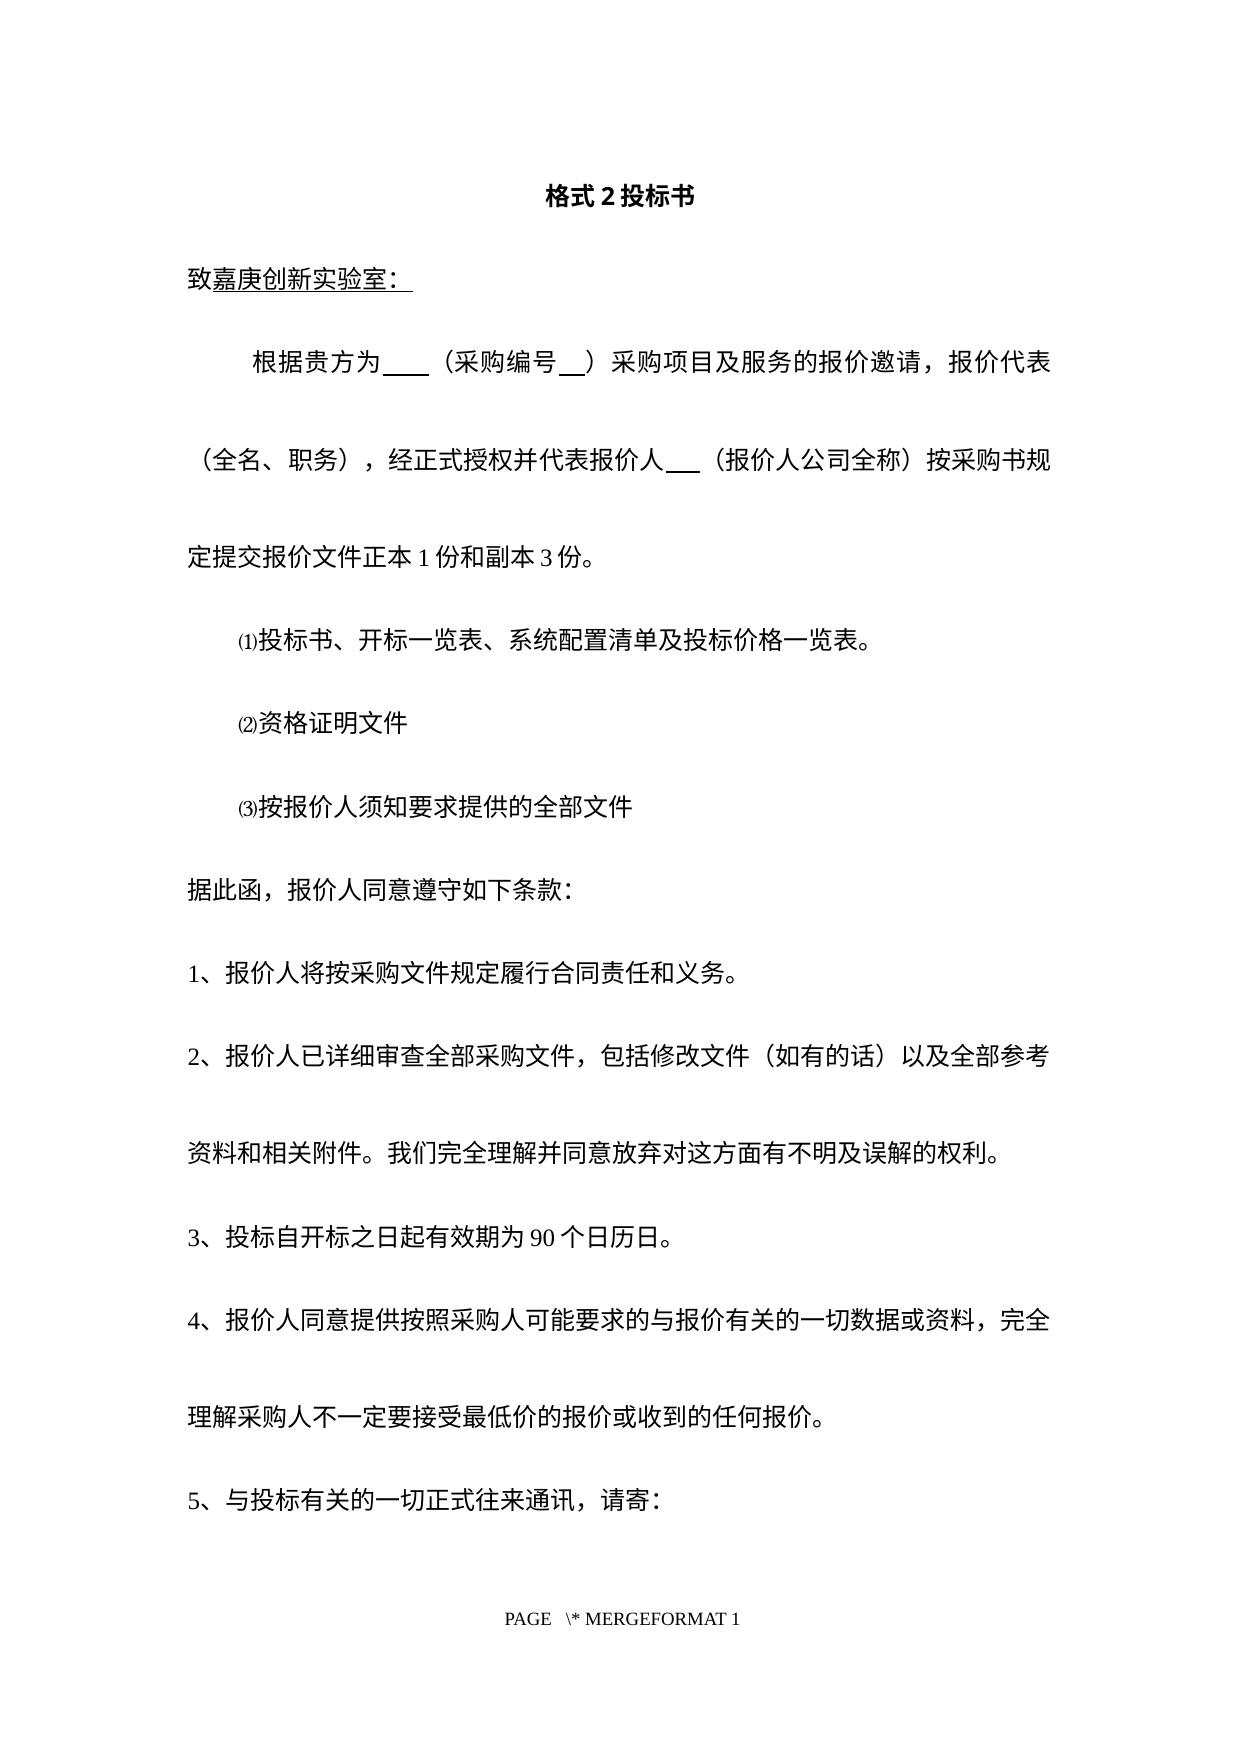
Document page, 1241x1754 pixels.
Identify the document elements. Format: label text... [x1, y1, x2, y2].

text ⑵资格证明文件 [187, 689, 1053, 754]
text 3、投标自开标之日起有效期为90个日历日。 [187, 1203, 1053, 1268]
text 致嘉庚创新实验室： [187, 245, 1053, 310]
text 2、报价人已详细审查全部采购文件，包括修改文件（如有的话）以及全部参考资料和相关附件。我们完全理解并同意放弃对这方面有不明及误解的权利。 [187, 1022, 1053, 1184]
text 1、报价人将按采购文件规定履行合同责任和义务。 [187, 939, 1053, 1004]
text ⑴投标书、开标一览表、系统配置清单及投标价格一览表。 [187, 606, 1053, 671]
text 根据贵方为 （采购编号 ）采购项目及服务的报价邀请，报价代表 （全名、职务），经正式授权并代表报价人 （报价人公司全称）按采购书规定提交报价文件正本1份和副本3份。 [187, 328, 1053, 588]
text 格式2投标书 [187, 162, 1053, 227]
text 5、与投标有关的一切正式往来通讯，请寄： [187, 1466, 1053, 1531]
text ⑶按报价人须知要求提供的全部文件 [187, 773, 1053, 838]
text 4、报价人同意提供按照采购人可能要求的与报价有关的一切数据或资料，完全理解采购人不一定要接受最低价的报价或收到的任何报价。 [187, 1286, 1053, 1448]
text 据此函，报价人同意遵守如下条款： [187, 856, 1053, 921]
